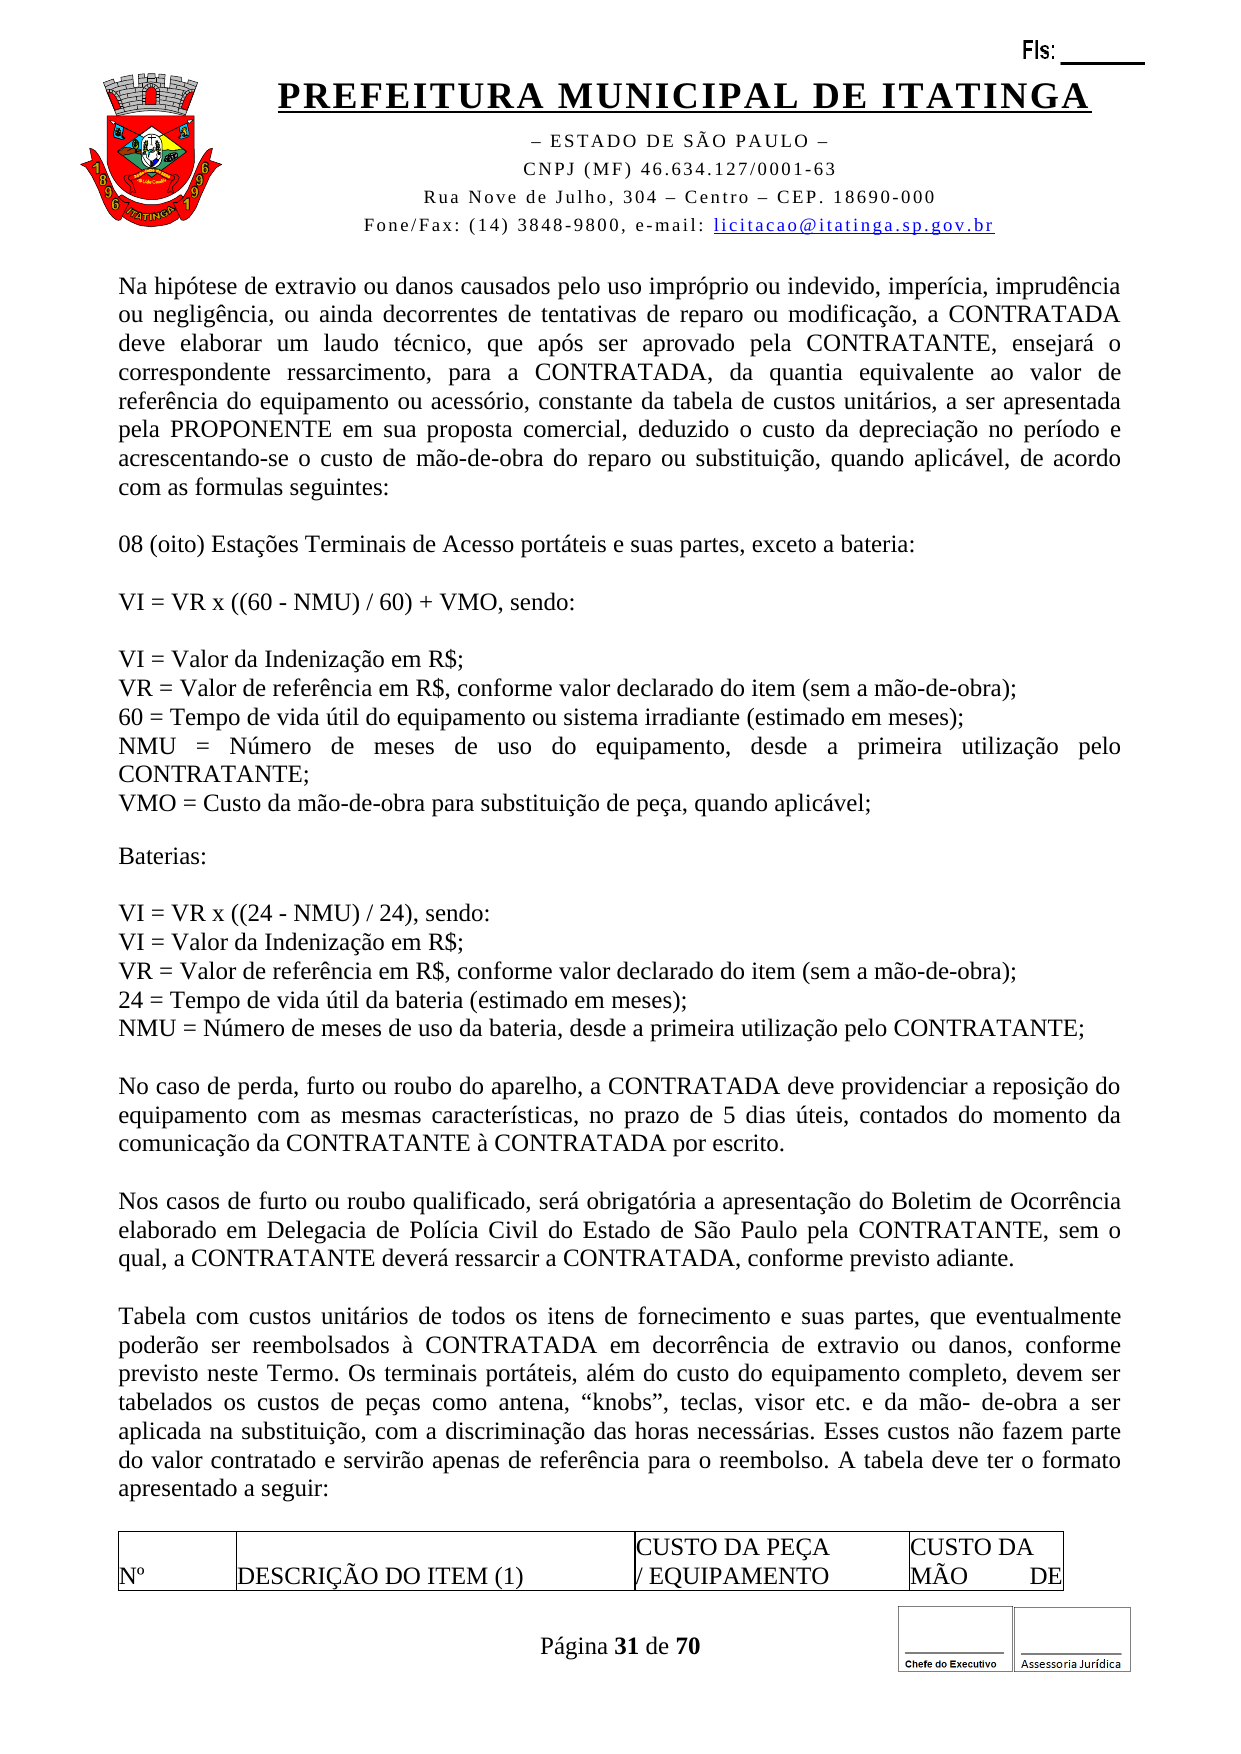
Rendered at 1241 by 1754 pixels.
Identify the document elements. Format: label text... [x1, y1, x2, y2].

text NMU = Número de meses de uso do equipamento, desde a primeira utilização pelo CONTRATANTE; [118, 731, 1122, 788]
text Tabela com custos unitários de todos os itens de fornecimento e suas partes, que eventualmente poderão ser reembolsados à CONTRATADA em decorrência de extravio ou danos, conforme previsto neste Termo. Os terminais portáteis, além do custo do equipamento completo, devem ser tabelados os custos de peças como antena, “knobs”, teclas, visor etc. e da mão- de-obra a ser aplicada na substituição, com a discriminação das horas necessárias. Esses custos não fazem parte do valor contratado e servirão apenas de referência para o reembolso. A tabela deve ter o formato apresentado a seguir: [118, 1301, 1122, 1502]
table_header CUSTO DA PEÇA / EQUIPAMENTO [636, 1532, 909, 1590]
text 24 = Tempo de vida útil da bateria (estimado em meses); [118, 985, 1122, 1013]
text VI = VR x ((24 - NMU) / 24), sendo: [118, 898, 1122, 927]
text 08 (oito) Estações Terminais de Acesso portáteis e suas partes, exceto a bateria: [118, 529, 1122, 558]
table_header Nº [119, 1532, 236, 1590]
table_header CUSTO DA MÃO DE OBRA (2) [910, 1532, 1063, 1590]
text Baterias: [118, 841, 1122, 870]
text VMO = Custo da mão-de-obra para substituição de peça, quando aplicável; [118, 788, 1122, 817]
text No caso de perda, furto ou roubo do aparelho, a CONTRATADA deve providenciar a reposição do equipamento com as mesmas características, no prazo de 5 dias úteis, contados do momento da comunicação da CONTRATANTE à CONTRATADA por escrito. [118, 1071, 1122, 1157]
picture [1020, 28, 1170, 104]
picture [1067, 100, 1079, 104]
text VR = Valor de referência em R$, conforme valor declarado do item (sem a mão-de-obra); [118, 956, 1122, 985]
text VI = Valor da Indenização em R$; [118, 644, 1122, 673]
text NMU = Número de meses de uso da bateria, desde a primeira utilização pelo CONTRATANTE; [118, 1013, 1122, 1042]
picture [896, 1605, 1132, 1674]
picture [1069, 88, 1077, 98]
table_header DESCRIÇÃO DO ITEM (1) [237, 1532, 634, 1590]
text VI = VR x ((60 - NMU) / 60) + VMO, sendo: [118, 587, 1122, 616]
text 60 = Tempo de vida útil do equipamento ou sistema irradiante (estimado em meses); [118, 702, 1122, 731]
text VI = Valor da Indenização em R$; [118, 927, 1122, 956]
text Na hipótese de extravio ou danos causados pelo uso impróprio ou indevido, imperícia, imprudência ou negligência, ou ainda decorrentes de tentativas de reparo ou modificação, a CONTRATADA deve elaborar um laudo técnico, que após ser aprovado pela CONTRATANTE, ensejará o correspondente ressarcimento, para a CONTRATADA, da quantia equivalente ao valor de referência do equipamento ou acessório, constante da tabela de custos unitários, a ser apresentada pela PROPONENTE em sua proposta comercial, deduzido o custo da depreciação no período e acrescentando-se o custo de mão-de-obra do reparo ou substituição, quando aplicável, de acordo com as formulas seguintes: [118, 271, 1122, 501]
text Nos casos de furto ou roubo qualificado, será obrigatória a apresentação do Boletim de Ocorrência elaborado em Delegacia de Polícia Civil do Estado de São Paulo pela CONTRATANTE, sem o qual, a CONTRATANTE deverá ressarcir a CONTRATADA, conforme previsto adiante. [118, 1186, 1122, 1272]
text VR = Valor de referência em R$, conforme valor declarado do item (sem a mão-de-obra); [118, 673, 1122, 702]
